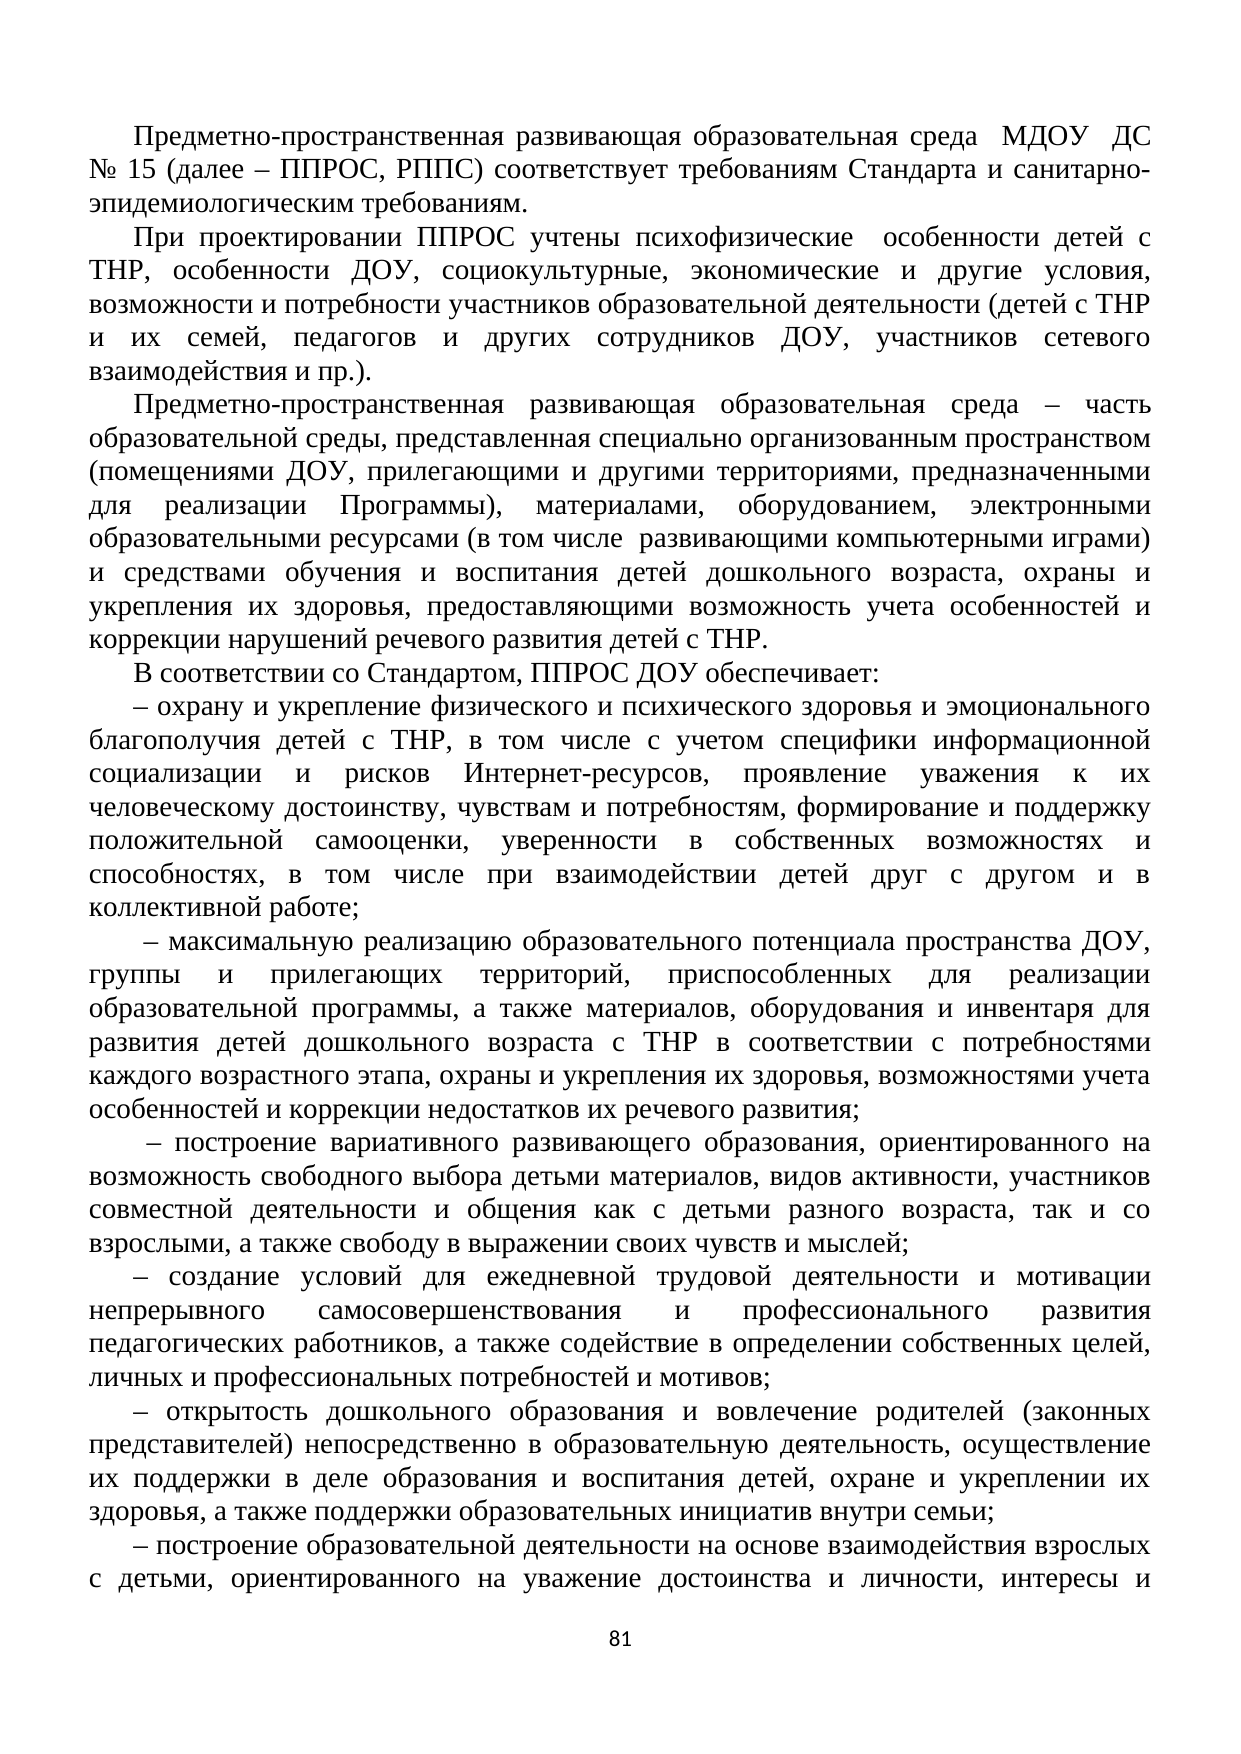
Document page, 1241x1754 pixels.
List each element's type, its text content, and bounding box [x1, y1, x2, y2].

text – охрану и укрепление физического и психического здоровья и эмоционального благополучия детей с ТНР, в том числе с учетом специфики информационной социализации и рисков Интернет-ресурсов, проявление уважения к их человеческому достоинству, чувствам и потребностям, формирование и поддержку положительной самооценки, уверенности в собственных возможностях и способностях, в том числе при взаимодействии детей друг с другом и в коллективной работе; [89, 688, 1152, 923]
text В соответствии со Стандартом, ППРОС ДОУ обеспечивает: [89, 655, 1152, 688]
text Предметно-пространственная развивающая образовательная среда МДОУ ДС № 15 (далее – ППРОС, РППС) соответствует требованиям Стандарта и санитарно-эпидемиологическим требованиям. [89, 118, 1152, 219]
text – максимальную реализацию образовательного потенциала пространства ДОУ, группы и прилегающих территорий, приспособленных для реализации образовательной программы, а также материалов, оборудования и инвентаря для развития детей дошкольного возраста с ТНР в соответствии с потребностями каждого возрастного этапа, охраны и укрепления их здоровья, возможностями учета особенностей и коррекции недостатков их речевого развития; [89, 923, 1152, 1124]
text – открытость дошкольного образования и вовлечение родителей (законных представителей) непосредственно в образовательную деятельность, осуществление их поддержки в деле образования и воспитания детей, охране и укреплении их здоровья, а также поддержки образовательных инициатив внутри семьи; [89, 1393, 1152, 1527]
text При проектировании ППРОС учтены психофизические особенности детей с ТНР, особенности ДОУ, социокультурные, экономические и другие условия, возможности и потребности участников образовательной деятельности (детей с ТНР и их семей, педагогов и других сотрудников ДОУ, участников сетевого взаимодействия и пр.). [89, 219, 1152, 386]
text – построение вариативного развивающего образования, ориентированного на возможность свободного выбора детьми материалов, видов активности, участников совместной деятельности и общения как с детьми разного возраста, так и со взрослыми, а также свободу в выражении своих чувств и мыслей; [89, 1124, 1152, 1258]
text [89, 1527, 1152, 1594]
text Предметно-пространственная развивающая образовательная среда – часть образовательной среды, представленная специально организованным пространством (помещениями ДОУ, прилегающими и другими территориями, предназначенными для реализации Программы), материалами, оборудованием, электронными образовательными ресурсами (в том числе развивающими компьютерными играми) и средствами обучения и воспитания детей дошкольного возраста, охраны и укрепления их здоровья, предоставляющими возможность учета особенностей и коррекции нарушений речевого развития детей с ТНР. [89, 386, 1152, 655]
text – создание условий для ежедневной трудовой деятельности и мотивации непрерывного самосовершенствования и профессионального развития педагогических работников, а также содействие в определении собственных целей, личных и профессиональных потребностей и мотивов; [89, 1258, 1152, 1393]
